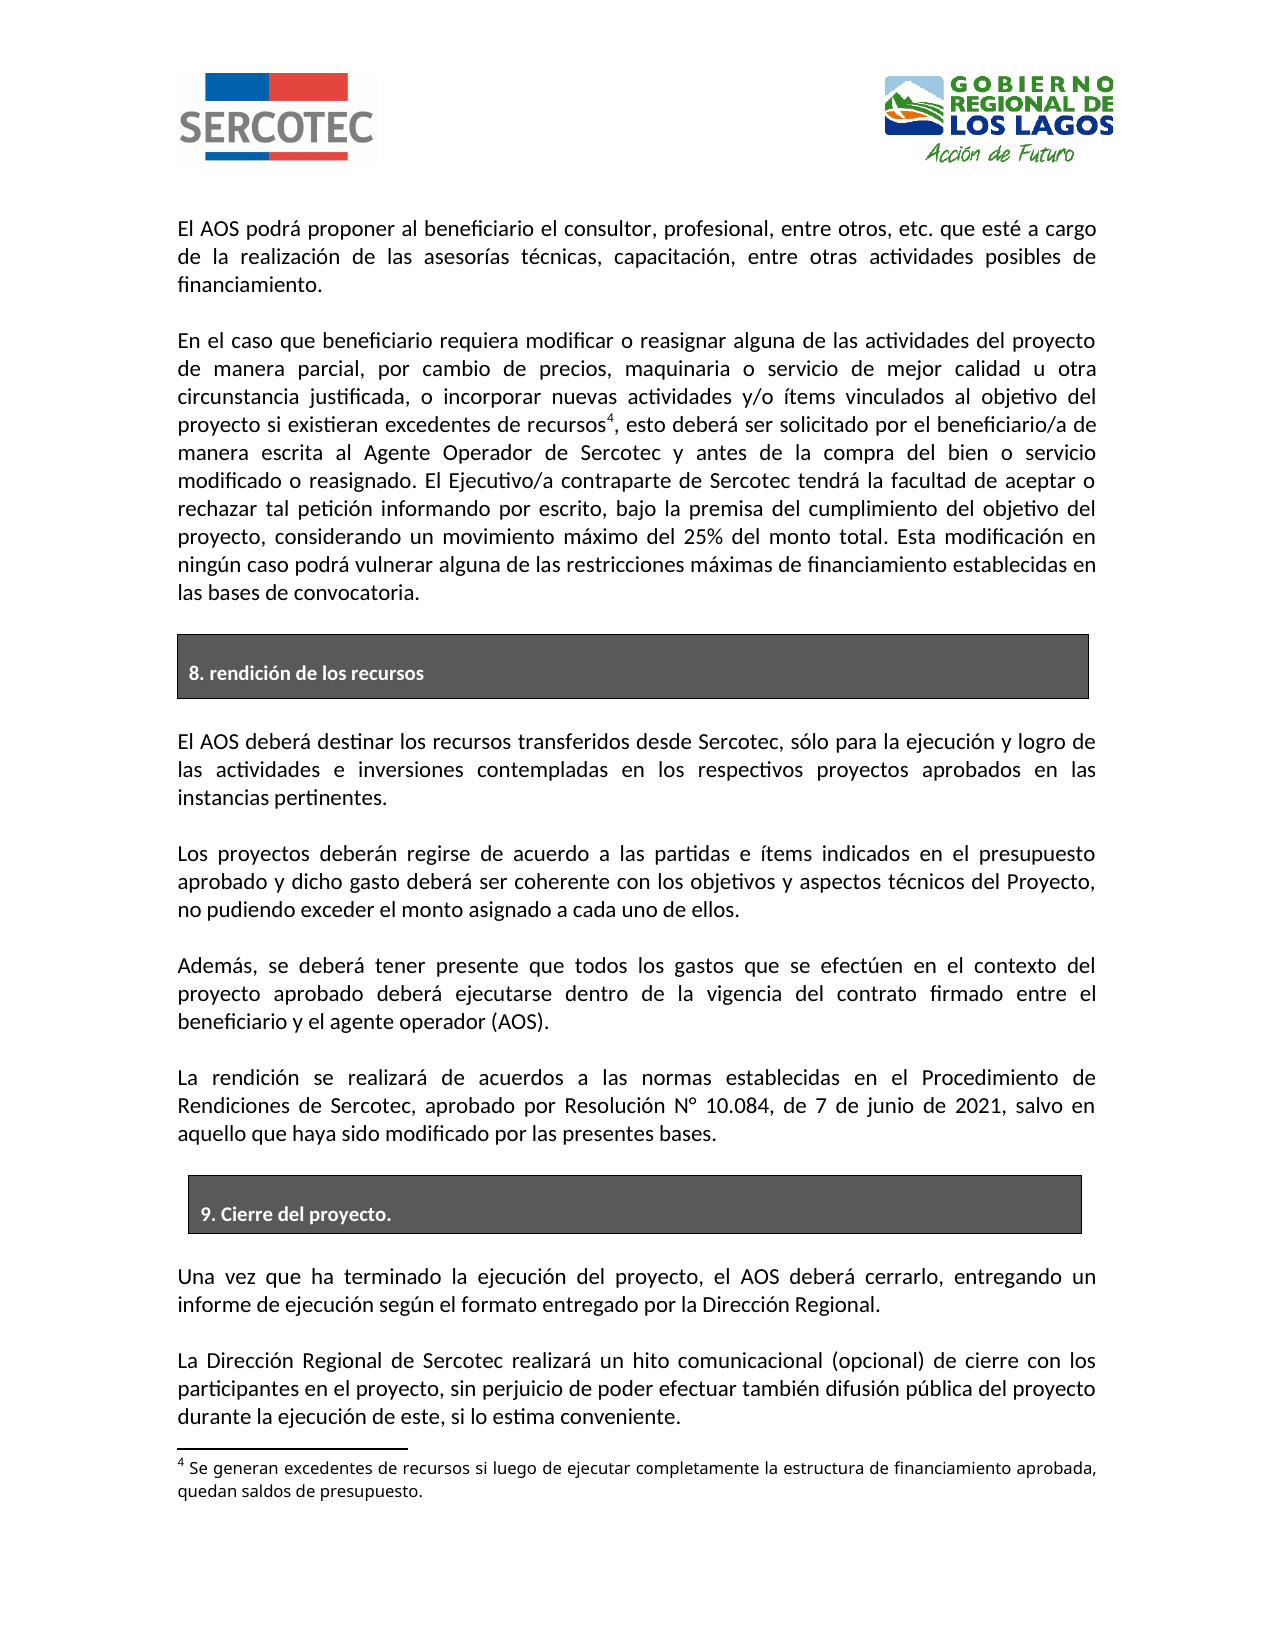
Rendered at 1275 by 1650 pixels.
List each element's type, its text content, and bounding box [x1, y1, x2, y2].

table_header 8. rendición de los recursos [178, 635, 1088, 698]
text Una vez que ha terminado la ejecución del proyecto, el AOS deberá cerrarlo, entregando un informe de ejecución según el formato entregado por la Dirección Regional. [177, 1262, 1098, 1318]
text La Dirección Regional de Sercotec realizará un hito comunicacional (opcional) de cierre con los participantes en el proyecto, sin perjuicio de poder efectuar también difusión pública del proyecto durante la ejecución de este, si lo estima conveniente. [177, 1346, 1098, 1430]
text Los proyectos deberán regirse de acuerdo a las partidas e ítems indicados en el presupuesto aprobado y dicho gasto deberá ser coherente con los objetivos y aspectos técnicos del Proyecto, no pudiendo exceder el monto asignado a cada uno de ellos. [177, 839, 1098, 923]
text El AOS deberá destinar los recursos transferidos desde Sercotec, sólo para la ejecución y logro de las actividades e inversiones contempladas en los respectivos proyectos aprobados en las instancias pertinentes. [177, 727, 1098, 811]
picture [884, 76, 1114, 163]
text El AOS podrá proponer al beneficiario el consultor, profesional, entre otros, etc. que esté a cargo de la realización de las asesorías técnicas, capacitación, entre otras actividades posibles de financiamiento. [177, 214, 1098, 298]
table_header 9. Cierre del proyecto. [189, 1176, 1081, 1233]
picture [175, 73, 379, 164]
text La rendición se realizará de acuerdos a las normas establecidas en el Procedimiento de Rendiciones de Sercotec, aprobado por Resolución N° 10.084, de 7 de junio de 2021, salvo en aquello que haya sido modificado por las presentes bases. [177, 1063, 1098, 1147]
text En el caso que beneficiario requiera modificar o reasignar alguna de las actividades del proyecto de manera parcial, por cambio de precios, maquinaria o servicio de mejor calidad u otra circunstancia justificada, o incorporar nuevas actividades y/o ítems vinculados al objetivo del proyecto si existieran excedentes de recursos, esto deberá ser solicitado por el beneficiario/a de manera escrita al Agente Operador de Sercotec y antes de la compra del bien o servicio modificado o reasignado. El Ejecutivo/a contraparte de Sercotec tendrá la facultad de aceptar o rechazar tal petición informando por escrito, bajo la premisa del cumplimiento del objetivo del proyecto, considerando un movimiento máximo del 25% del monto total. Esta modificación en ningún caso podrá vulnerar alguna de las restricciones máximas de financiamiento establecidas en las bases de convocatoria. [177, 326, 1098, 606]
text Además, se deberá tener presente que todos los gastos que se efectúen en el contexto del proyecto aprobado deberá ejecutarse dentro de la vigencia del contrato firmado entre el beneficiario y el agente operador (AOS). [177, 951, 1098, 1035]
